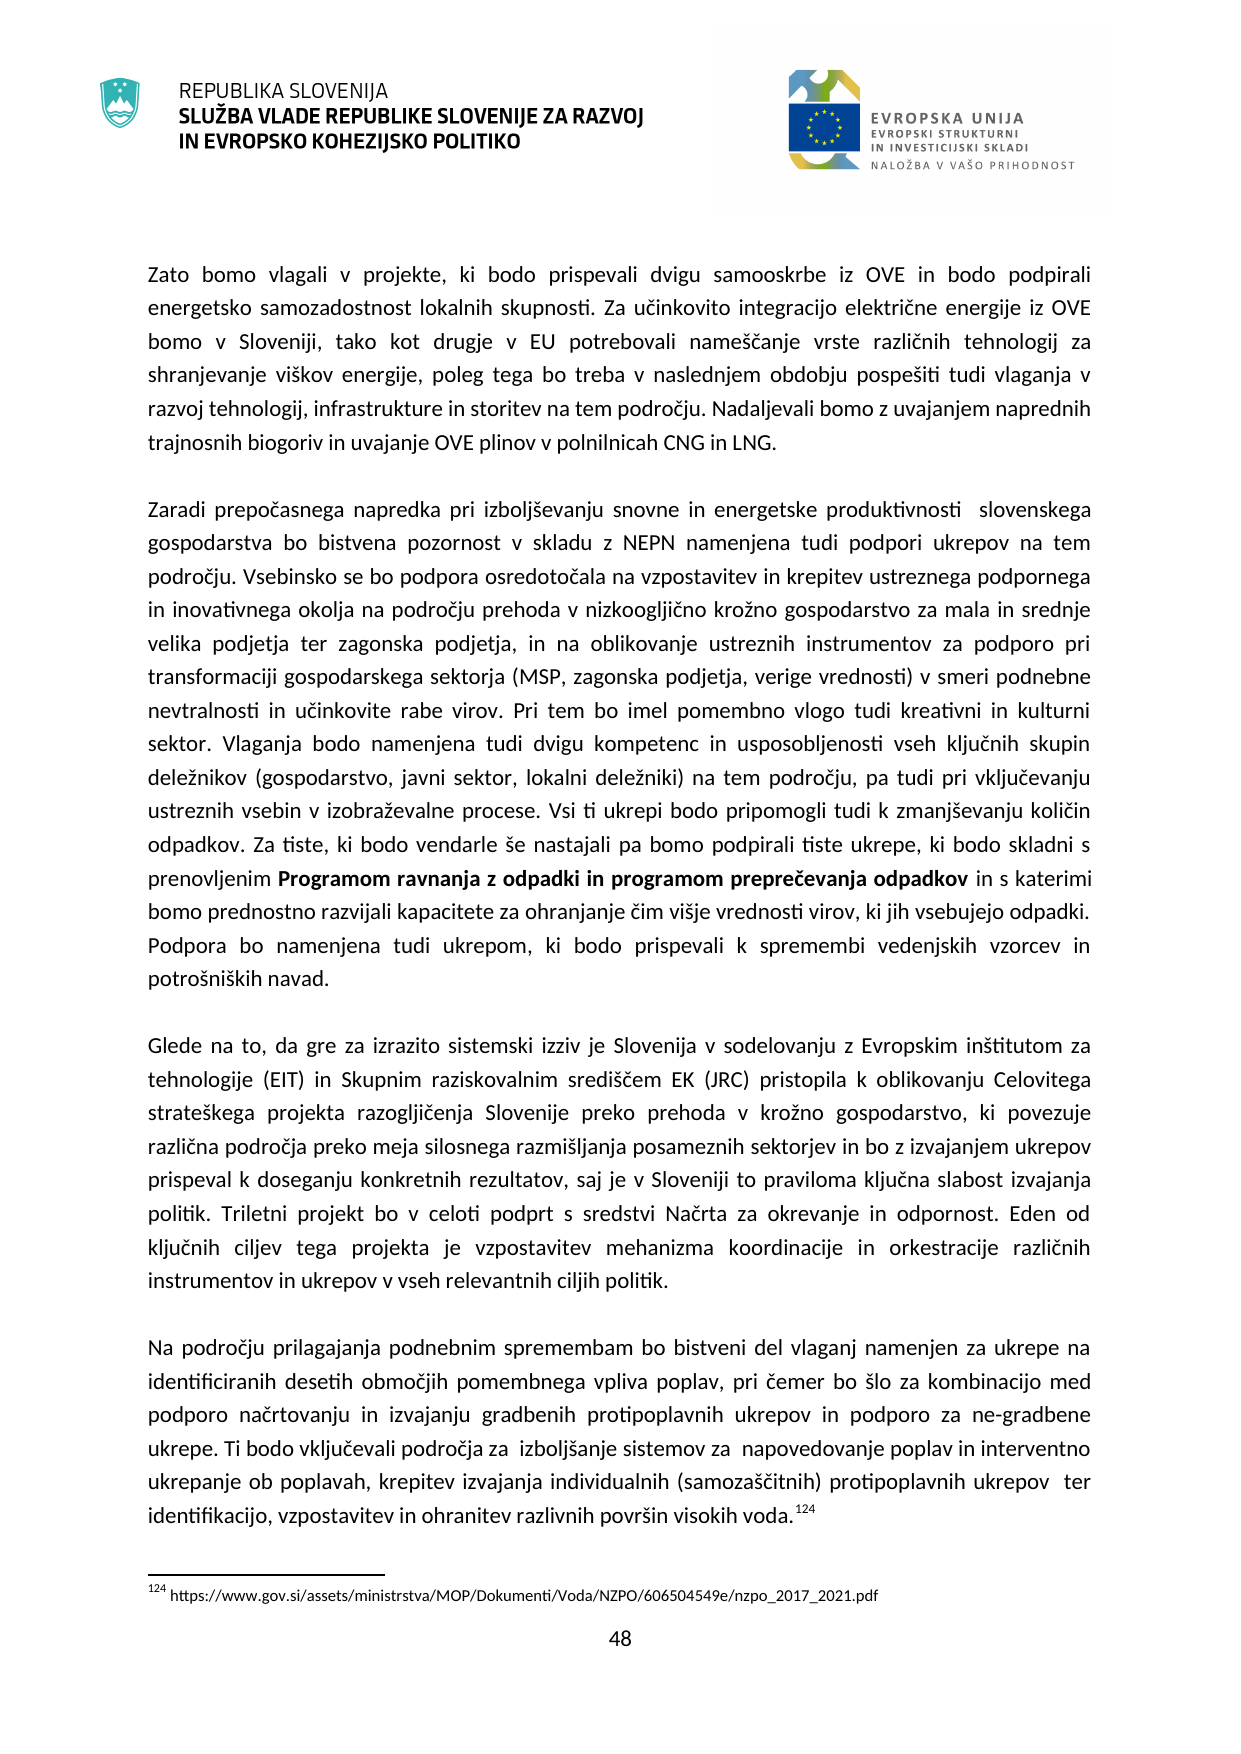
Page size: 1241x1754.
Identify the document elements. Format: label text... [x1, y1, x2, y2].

text Na področju prilagajanja podnebnim spremembam bo bistveni del vlaganj namenjen za ukrepe na identificiranih desetih območjih pomembnega vpliva poplav, pri čemer bo šlo za kombinacijo med podporo načrtovanju in izvajanju gradbenih protipoplavnih ukrepov in podporo za ne-gradbene ukrepe. Ti bodo vključevali področja za izboljšanje sistemov za napovedovanje poplav in interventno ukrepanje ob poplavah, krepitev izvajanja individualnih (samozaščitnih) protipoplavnih ukrepov ter identifikacijo, vzpostavitev in ohranitev razlivnih površin visokih voda. [148, 1333, 1093, 1529]
picture [715, 27, 1112, 218]
text Zaradi prepočasnega napredka pri izboljševanju snovne in energetske produktivnosti slovenskega gospodarstva bo bistvena pozornost v skladu z NEPN namenjena tudi podpori ukrepov na tem področju. Vsebinsko se bo podpora osredotočala na vzpostavitev in krepitev ustreznega podpornega in inovativnega okolja na področju prehoda v nizkoogljično krožno gospodarstvo za mala in srednje velika podjetja ter zagonska podjetja, in na oblikovanje ustreznih instrumentov za podporo pri transformaciji gospodarskega sektorja (MSP, zagonska podjetja, verige vrednosti) v smeri podnebne nevtralnosti in učinkovite rabe virov. Pri tem bo imel pomembno vlogo tudi kreativni in kulturni sektor. Vlaganja bodo namenjena tudi dvigu kompetenc in usposobljenosti vseh ključnih skupin deležnikov (gospodarstvo, javni sektor, lokalni deležniki) na tem področju, pa tudi pri vključevanju ustreznih vsebin v izobraževalne procese. Vsi ti ukrepi bodo pripomogli tudi k zmanjševanju količin odpadkov. Za tiste, ki bodo vendarle še nastajali pa bomo podpirali tiste ukrepe, ki bodo skladni s prenovljenim Programom ravnanja z odpadki in programom preprečevanja odpadkov in s katerimi bomo prednostno razvijali kapacitete za ohranjanje čim višje vrednosti virov, ki jih vsebujejo odpadki. Podpora bo namenjena tudi ukrepom, ki bodo prispevali k spremembi vedenjskih vzorcev in potrošniških navad. [148, 495, 1093, 992]
text Glede na to, da gre za izrazito sistemski izziv je Slovenija v sodelovanju z Evropskim inštitutom za tehnologije (EIT) in Skupnim raziskovalnim središčem EK (JRC) pristopila k oblikovanju Celovitega strateškega projekta razogljičenja Slovenije preko prehoda v krožno gospodarstvo, ki povezuje različna področja preko meja silosnega razmišljanja posameznih sektorjev in bo z izvajanjem ukrepov prispeval k doseganju konkretnih rezultatov, saj je v Sloveniji to praviloma ključna slabost izvajanja politik. Triletni projekt bo v celoti podprt s sredstvi Načrta za okrevanje in odpornost. Eden od ključnih ciljev tega projekta je vzpostavitev mehanizma koordinacije in orkestracije različnih instrumentov in ukrepov v vseh relevantnih ciljih politik. [148, 1031, 1093, 1294]
picture [100, 78, 644, 155]
